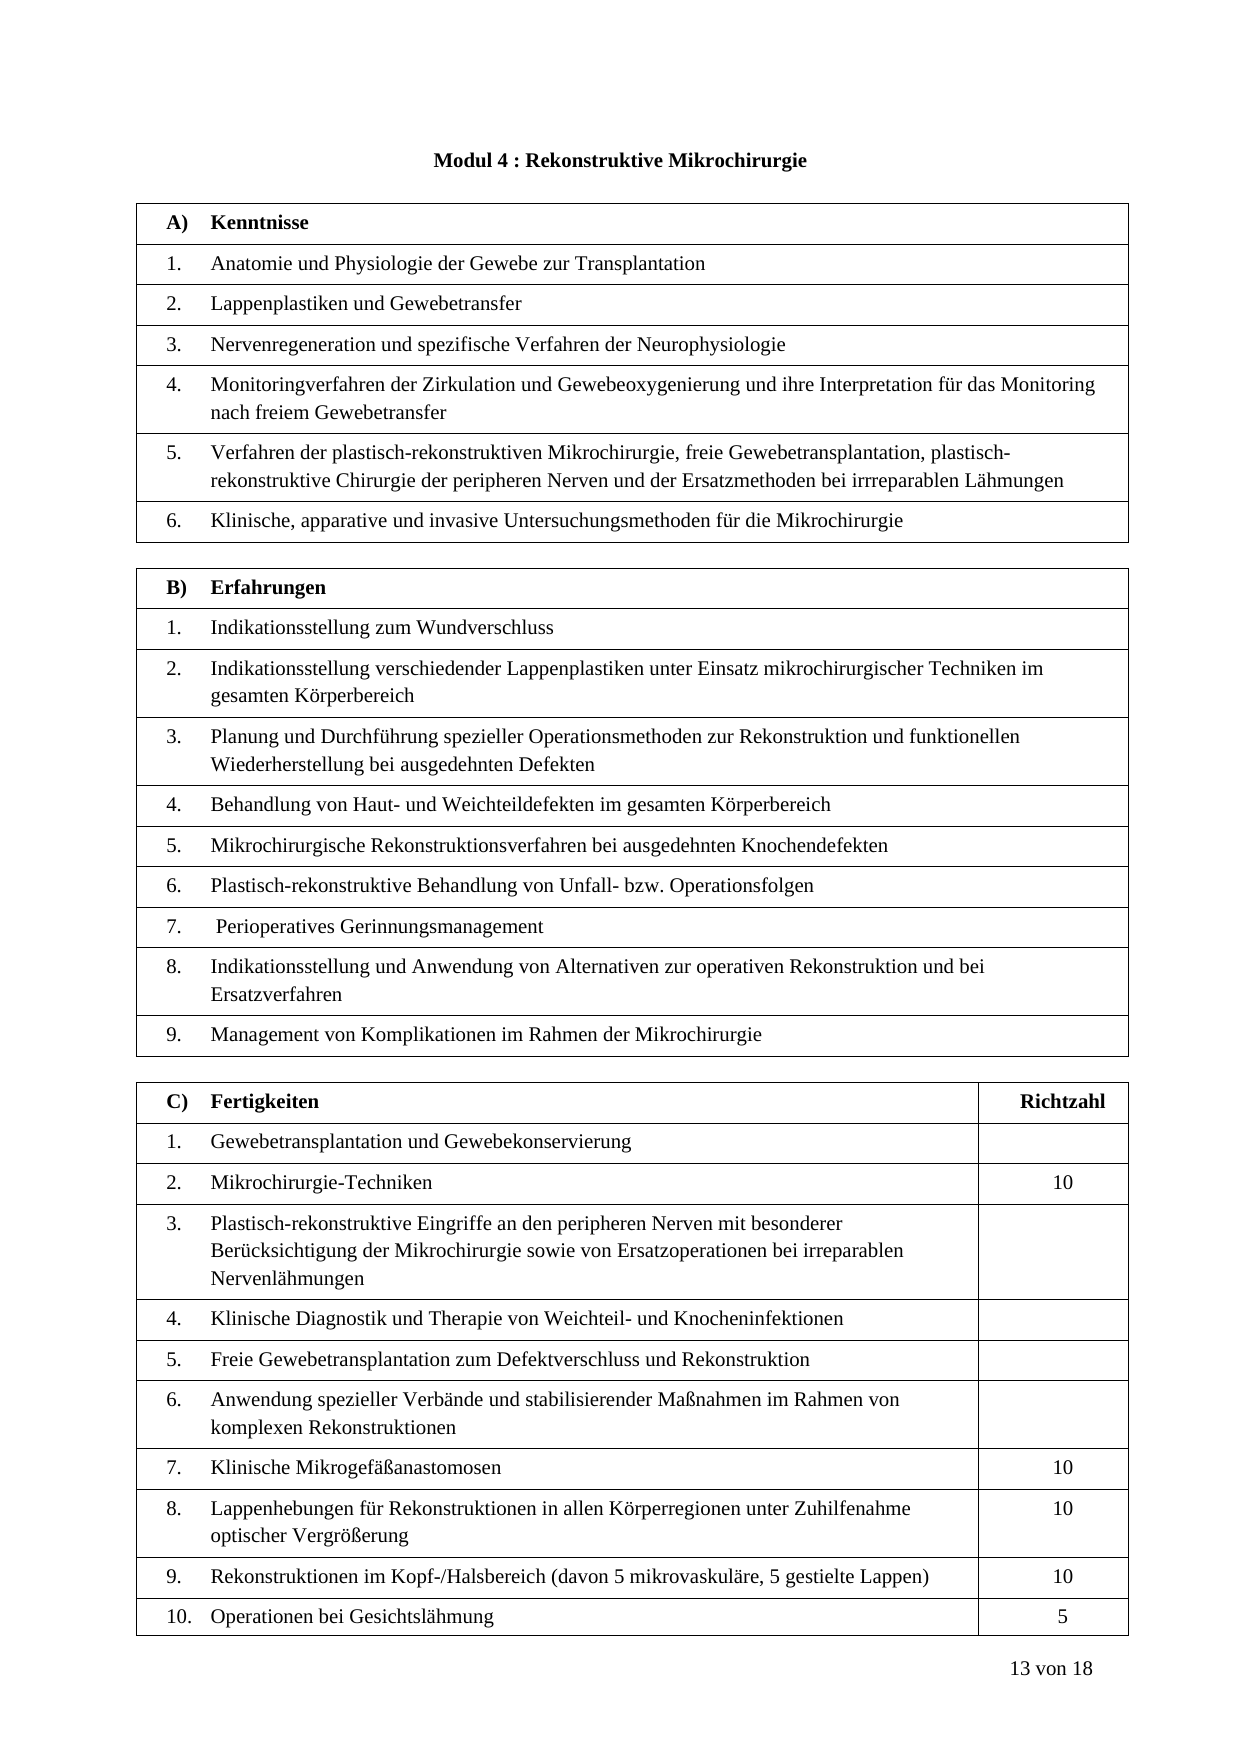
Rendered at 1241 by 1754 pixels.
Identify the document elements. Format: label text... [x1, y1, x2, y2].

table_cell Planung und Durchführung spezieller Operationsmethoden zur Rekonstruktion und funktionellen Wiederherstellung bei ausgedehnten Defekten [137, 718, 1128, 785]
table_cell Plastisch-rekonstruktive Behandlung von Unfall- bzw. Operationsfolgen [137, 867, 1128, 907]
table_cell Management von Komplikationen im Rahmen der Mikrochirurgie [137, 1016, 1128, 1056]
table_cell Mikrochirurgie-Techniken [137, 1164, 978, 1203]
table_cell Behandlung von Haut- und Weichteildefekten im gesamten Körperbereich [137, 786, 1128, 826]
table_cell Klinische Diagnostik und Therapie von Weichteil- und Knocheninfektionen [137, 1300, 978, 1340]
table_header B) Erfahrungen [137, 569, 1128, 608]
table_header Richtzahl [979, 1083, 1128, 1122]
table_cell Monitoringverfahren der Zirkulation und Gewebeoxygenierung und ihre Interpretation für das Monitoring nach freiem Gewebetransfer [137, 366, 1128, 433]
table_cell [979, 1205, 1128, 1299]
table_cell [979, 1124, 1128, 1163]
table_cell Rekonstruktionen im Kopf-/Halsbereich (davon 5 mikrovaskuläre, 5 gestielte Lappen) [137, 1558, 978, 1597]
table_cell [137, 1599, 978, 1634]
table_cell Verfahren der plastisch-rekonstruktiven Mikrochirurgie, freie Gewebetransplantation, plastisch-rekonstruktive Chirurgie der peripheren Nerven und der Ersatzmethoden bei irrreparablen Lähmungen [137, 434, 1128, 501]
table_cell Plastisch-rekonstruktive Eingriffe an den peripheren Nerven mit besonderer Berücksichtigung der Mikrochirurgie sowie von Ersatzoperationen bei irreparablen Nervenlähmungen [137, 1205, 978, 1299]
table_cell 10 [979, 1164, 1128, 1203]
table_cell 5 [979, 1599, 1128, 1634]
table_cell Anatomie und Physiologie der Gewebe zur Transplantation [137, 245, 1128, 284]
table_cell Lappenplastiken und Gewebetransfer [137, 285, 1128, 324]
table_cell 10 [979, 1558, 1128, 1597]
table_cell Indikationsstellung und Anwendung von Alternativen zur operativen Rekonstruktion und bei Ersatzverfahren [137, 948, 1128, 1015]
table_cell Gewebetransplantation und Gewebekonservierung [137, 1124, 978, 1163]
table_cell Indikationsstellung zum Wundverschluss [137, 609, 1128, 649]
table_cell Mikrochirurgische Rekonstruktionsverfahren bei ausgedehnten Knochendefekten [137, 827, 1128, 866]
text Modul 4 : Rekonstruktive Mikrochirurgie [148, 148, 1092, 172]
table_cell Klinische Mikrogefäßanastomosen [137, 1449, 978, 1489]
table_cell Perioperatives Gerinnungsmanagement [137, 908, 1128, 947]
table_cell Klinische, apparative und invasive Untersuchungsmethoden für die Mikrochirurgie [137, 502, 1128, 542]
table_cell Freie Gewebetransplantation zum Defektverschluss und Rekonstruktion [137, 1341, 978, 1380]
table_cell Lappenhebungen für Rekonstruktionen in allen Körperregionen unter Zuhilfenahme optischer Vergrößerung [137, 1490, 978, 1557]
table_cell 10 [979, 1490, 1128, 1557]
table_cell [979, 1341, 1128, 1380]
table_header C) Fertigkeiten [137, 1083, 978, 1122]
table_header A) Kenntnisse [137, 204, 1128, 243]
table_cell [979, 1300, 1128, 1340]
table_cell [979, 1381, 1128, 1448]
table_cell Nervenregeneration und spezifische Verfahren der Neurophysiologie [137, 326, 1128, 365]
table_cell Anwendung spezieller Verbände und stabilisierender Maßnahmen im Rahmen von komplexen Rekonstruktionen [137, 1381, 978, 1448]
table_cell Indikationsstellung verschiedender Lappenplastiken unter Einsatz mikrochirurgischer Techniken im gesamten Körperbereich [137, 650, 1128, 717]
table_cell 10 [979, 1449, 1128, 1489]
